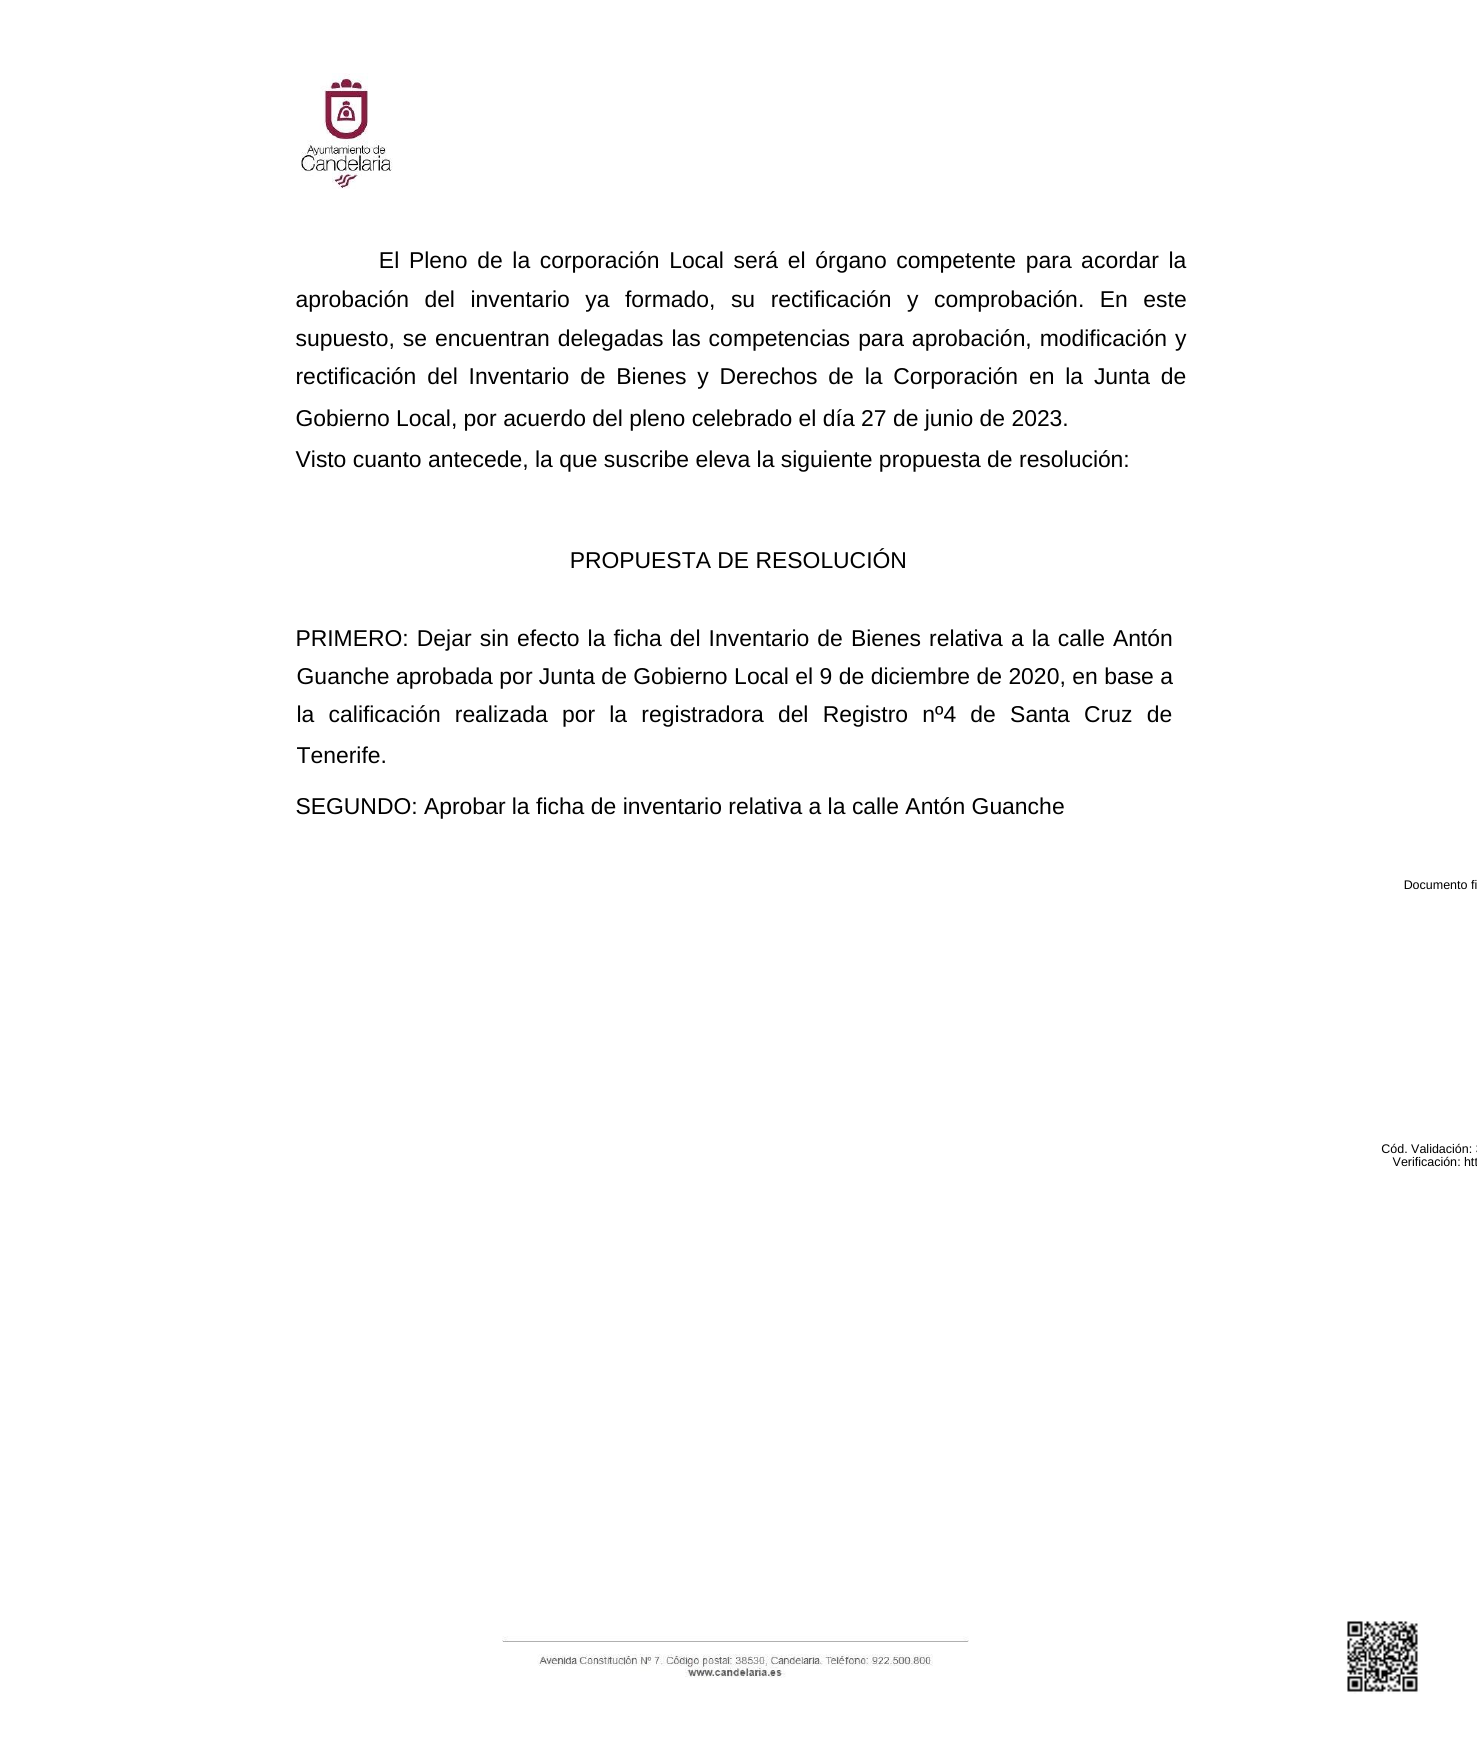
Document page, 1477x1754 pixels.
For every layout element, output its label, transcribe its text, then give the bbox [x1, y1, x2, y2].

text El Pleno de la corporación Local será el órgano competente para acordar la aprobación del inventario ya formado, su rectificación y comprobación. En este supuesto, se encuentran delegadas las competencias para aprobación, modificación y rectificación del Inventario de Bienes y Derechos de la Corporación en la Junta de Gobierno Local, por acuerdo del pleno celebrado el día 27 de junio de 2023. [295, 247, 1187, 432]
picture [1346, 1620, 1420, 1694]
subtitle PROPUESTA DE RESOLUCIÓN [295, 547, 1181, 573]
picture [295, 1636, 1181, 1680]
text PRIMERO: Dejar sin efecto la ficha del Inventario de Bienes relativa a la calle Antón Guanche aprobada por Junta de Gobierno Local el 9 de diciembre de 2020, en base a la calificación realizada por la registradora del Registro nº4 de Santa Cruz de Tenerife. [295, 625, 1174, 769]
text Visto cuanto antecede, la que suscribe eleva la siguiente propuesta de resolución: [295, 446, 1189, 472]
picture [295, 73, 396, 189]
text SEGUNDO: Aprobar la ficha de inventario relativa a la calle Antón Guanche [295, 793, 1189, 819]
